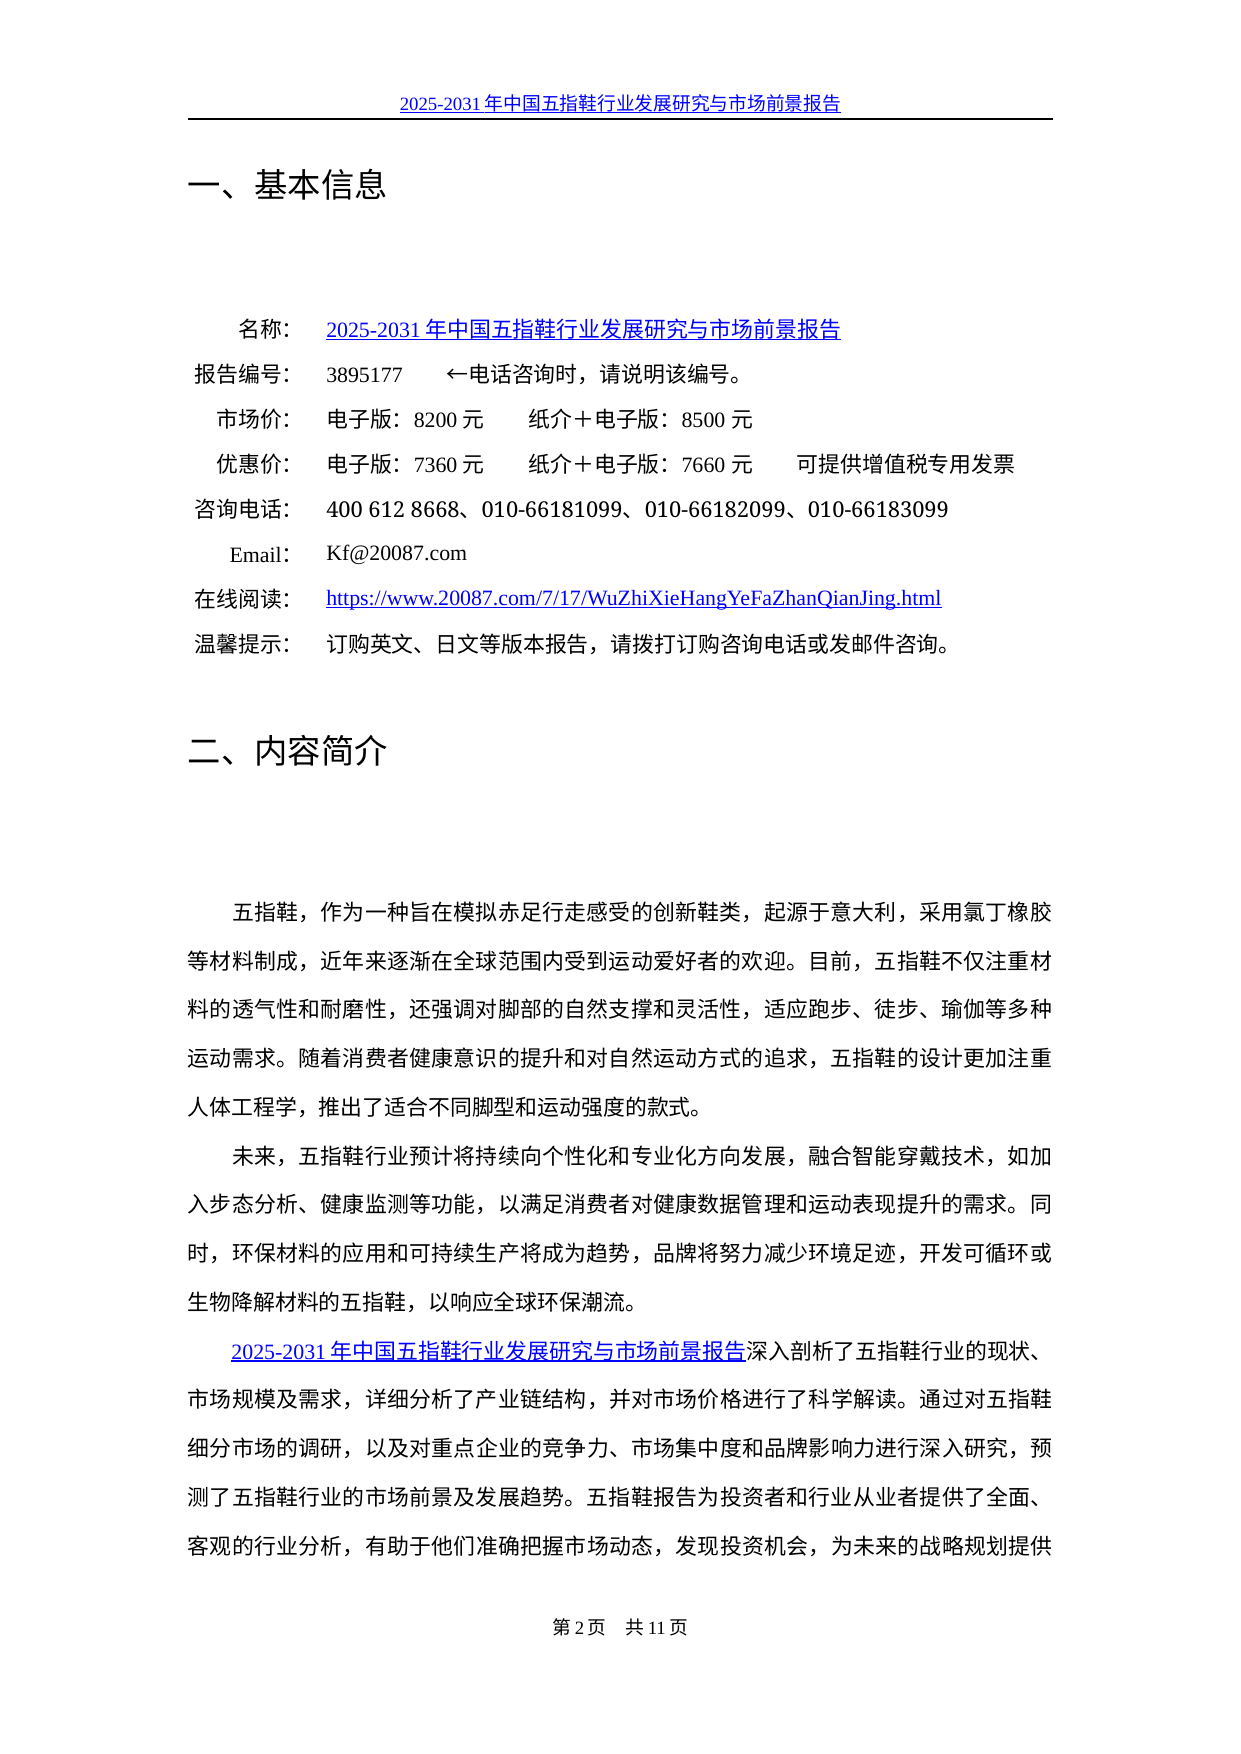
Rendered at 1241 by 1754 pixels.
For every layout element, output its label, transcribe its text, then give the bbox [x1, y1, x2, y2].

table_cell 3895177 ←电话咨询时，请说明该编号。 [315, 357, 1073, 402]
table_cell 市场价： [167, 402, 315, 447]
table_cell 电子版：7360 元 纸介＋电子版：7660 元 可提供增值税专用发票 [315, 447, 1073, 492]
table_cell 优惠价： [167, 447, 315, 492]
table_cell 报告编号： [167, 357, 315, 402]
table_cell 温馨提示： [167, 627, 315, 672]
table_cell 咨询电话： [167, 492, 315, 537]
table_cell Kf@20087.com [315, 537, 1073, 582]
table_cell 400 612 8668、010-66181099、010-66182099、010-66183099 [315, 492, 1073, 537]
table_cell 订购英文、日文等版本报告，请拨打订购咨询电话或发邮件咨询。 [315, 627, 1073, 672]
table_cell Email： [167, 537, 315, 582]
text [187, 894, 1053, 1561]
title 一、基本信息 [187, 150, 1053, 215]
table_cell 在线阅读： [167, 582, 315, 627]
table_cell 电子版：8200 元 纸介＋电子版：8500 元 [315, 402, 1073, 447]
table_header 2025-2031年中国五指鞋行业发展研究与市场前景报告 [315, 312, 1073, 357]
table_cell [315, 582, 1073, 627]
title 二、内容简介 [187, 717, 1053, 782]
table_header 名称： [167, 312, 315, 357]
